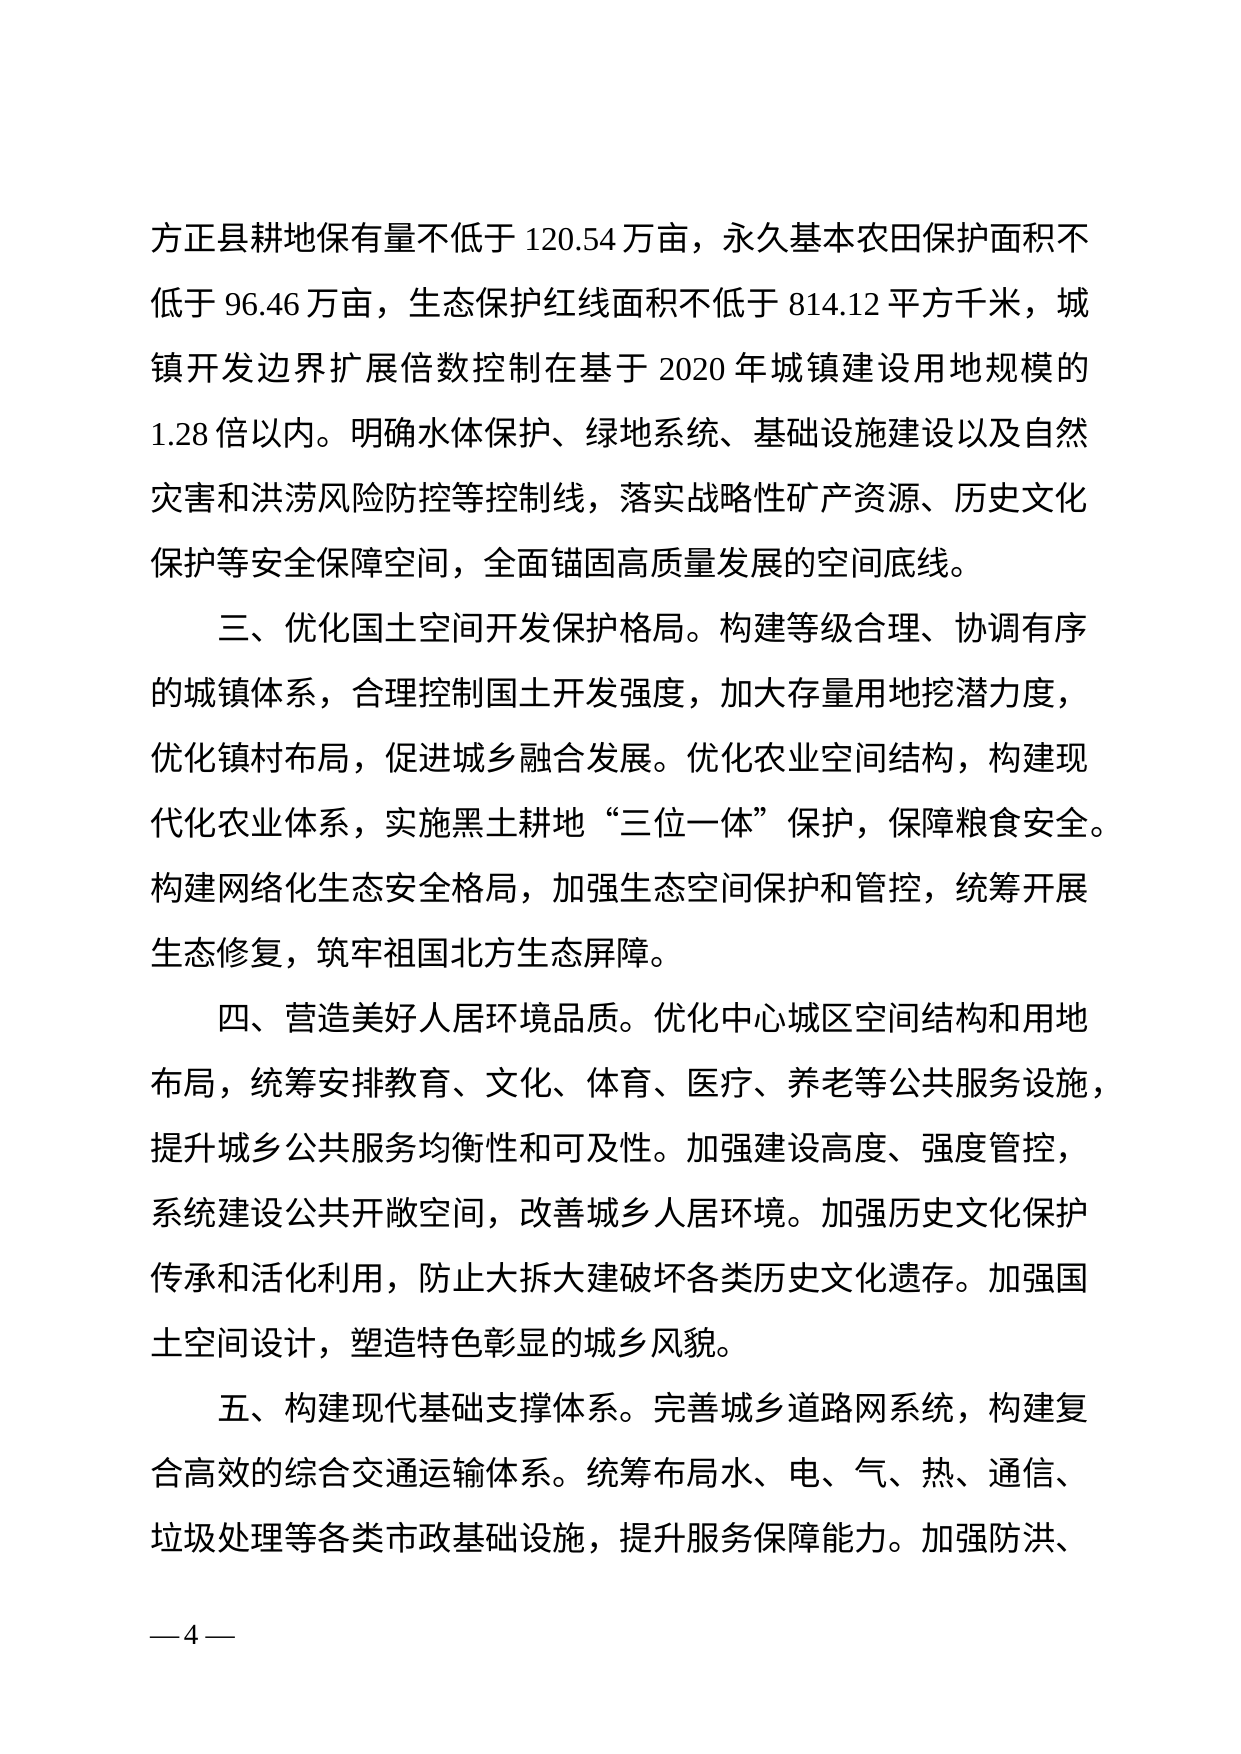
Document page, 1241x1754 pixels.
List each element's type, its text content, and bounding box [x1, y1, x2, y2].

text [150, 203, 1090, 593]
text 三、优化国土空间开发保护格局。构建等级合理、协调有序的城镇体系，合理控制国土开发强度，加大存量用地挖潜力度，优化镇村布局，促进城乡融合发展。优化农业空间结构，构建现代化农业体系，实施黑土耕地“三位一体”保护，保障粮食安全。构建网络化生态安全格局，加强生态空间保护和管控，统筹开展生态修复，筑牢祖国北方生态屏障。 [150, 593, 1090, 983]
text 四、营造美好人居环境品质。优化中心城区空间结构和用地布局，统筹安排教育、文化、体育、医疗、养老等公共服务设施，提升城乡公共服务均衡性和可及性。加强建设高度、强度管控，系统建设公共开敞空间，改善城乡人居环境。加强历史文化保护传承和活化利用，防止大拆大建破坏各类历史文化遗存。加强国土空间设计，塑造特色彰显的城乡风貌。 [150, 983, 1090, 1373]
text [150, 1373, 1090, 1568]
